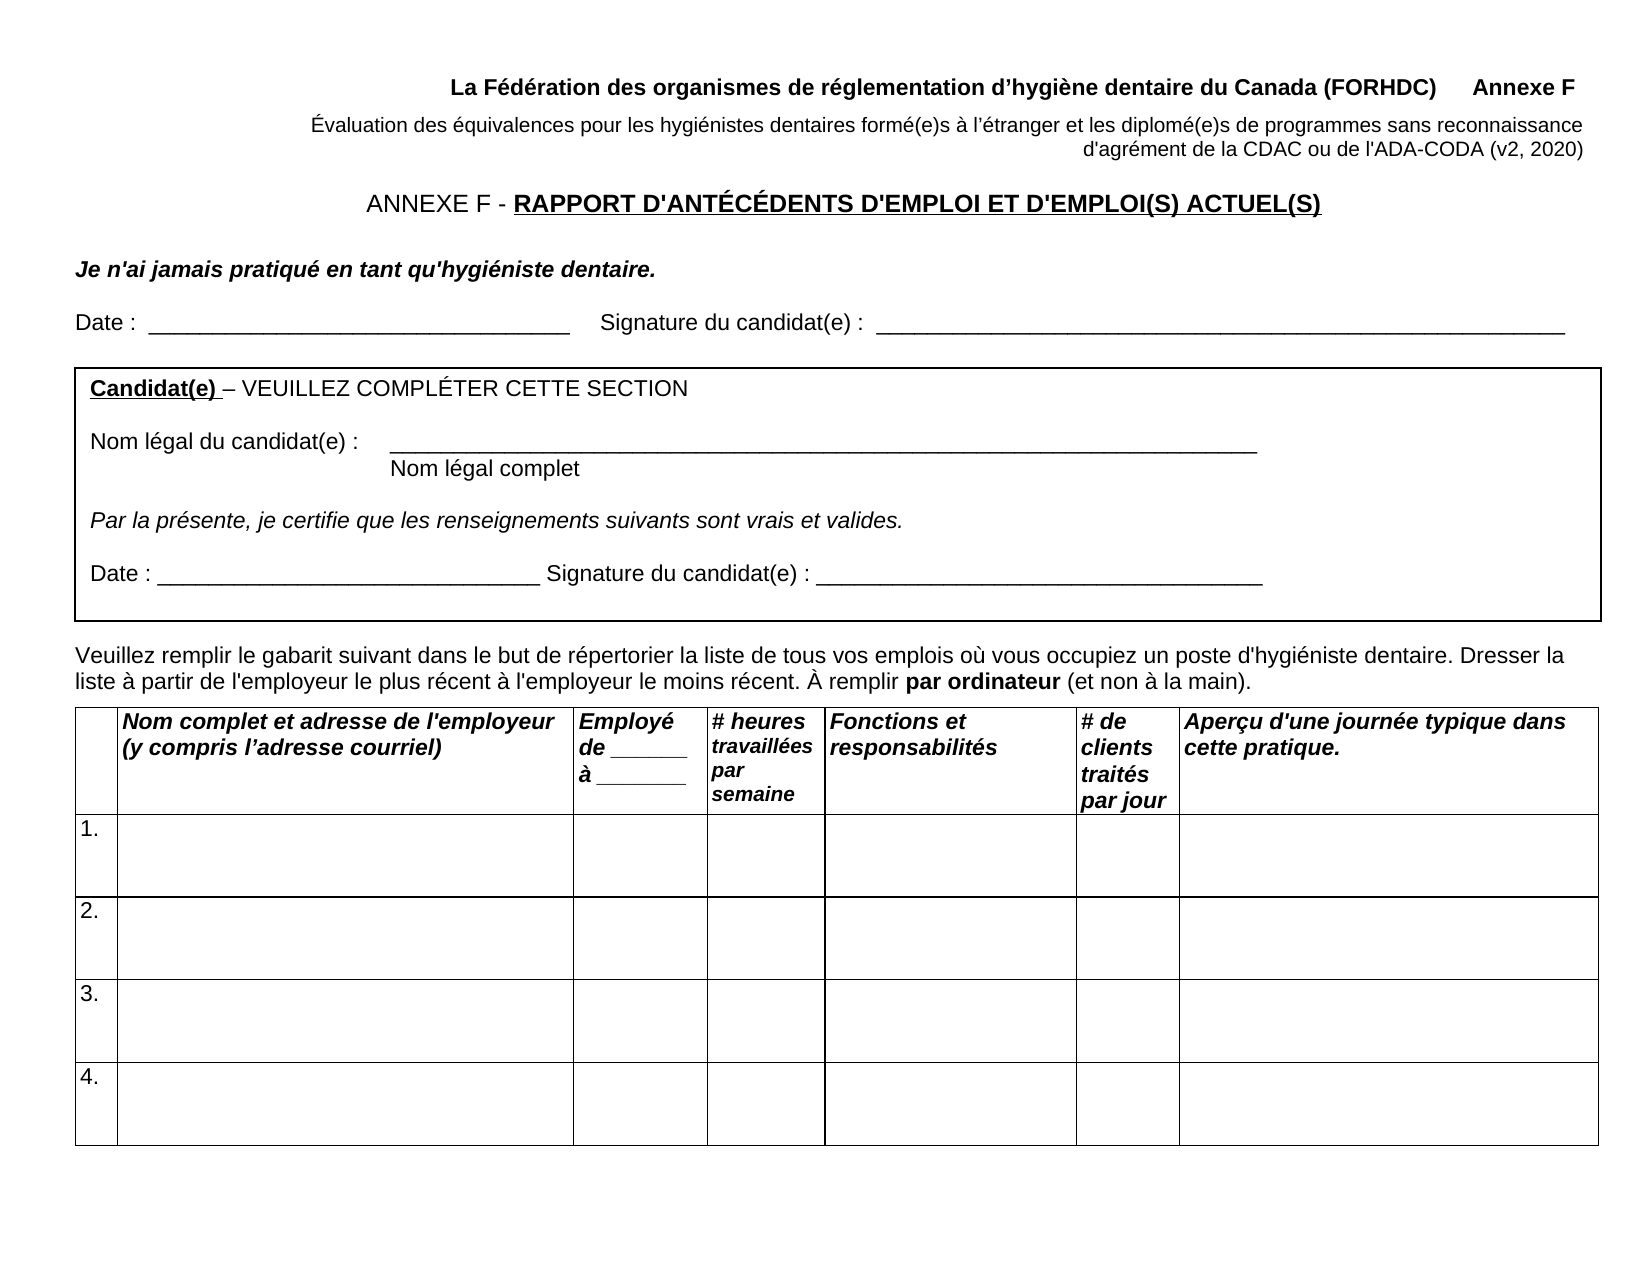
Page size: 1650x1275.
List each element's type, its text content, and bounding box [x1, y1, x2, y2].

table_header [76, 708, 117, 813]
table_cell [118, 815, 573, 896]
table_cell [574, 1063, 707, 1145]
table_header Aperçu d'une journée typique dans cette pratique. [1180, 708, 1598, 813]
table_cell [76, 1063, 117, 1145]
table_cell [1180, 898, 1598, 979]
table_cell [1077, 898, 1179, 979]
table_cell [1180, 815, 1598, 896]
table_cell [76, 898, 117, 979]
table_cell [826, 898, 1076, 979]
table_cell [826, 980, 1076, 1062]
table_cell [1077, 815, 1179, 896]
table_cell [118, 980, 573, 1062]
table_header # de clients traités par jour [1077, 708, 1179, 813]
table_header Employé de ______ à _______ [574, 708, 707, 813]
table_cell [1180, 1063, 1598, 1145]
text ANNEXE F - RAPPORT D'ANTÉCÉDENTS D'EMPLOI ET D'EMPLOI(S) ACTUEL(S) [112, 188, 1575, 217]
table_cell [826, 1063, 1076, 1145]
table_header # heures travaillées par semaine [708, 708, 824, 813]
table_cell [1077, 980, 1179, 1062]
table_cell [1077, 1063, 1179, 1145]
table_cell [1180, 980, 1598, 1062]
table_cell [76, 980, 117, 1062]
table_cell [708, 1063, 824, 1145]
text Date : _________________________________ Signature du candidat(e) : ______________________________________________________ [75, 309, 1575, 335]
table_cell [708, 980, 824, 1062]
table_cell [708, 898, 824, 979]
table_cell [574, 898, 707, 979]
text Veuillez remplir le gabarit suivant dans le but de répertorier la liste de tous vos emplois où vous occupiez un poste d'hygiéniste dentaire. Dresser la liste à partir de l'employeur le plus récent à l'employeur le moins récent. À remplir par ordinateur (et non à la main). [75, 642, 1575, 694]
text Je n'ai jamais pratiqué en tant qu'hygiéniste dentaire. [75, 256, 1575, 282]
table_cell [574, 980, 707, 1062]
table_cell [76, 815, 117, 896]
table_cell [826, 815, 1076, 896]
table_cell [118, 1063, 573, 1145]
table_header Nom complet et adresse de l'employeur (y compris l’adresse courriel) [118, 708, 573, 813]
table_cell [574, 815, 707, 896]
table_cell [118, 898, 573, 979]
table_header Fonctions et responsabilités [826, 708, 1076, 813]
table_cell [708, 815, 824, 896]
